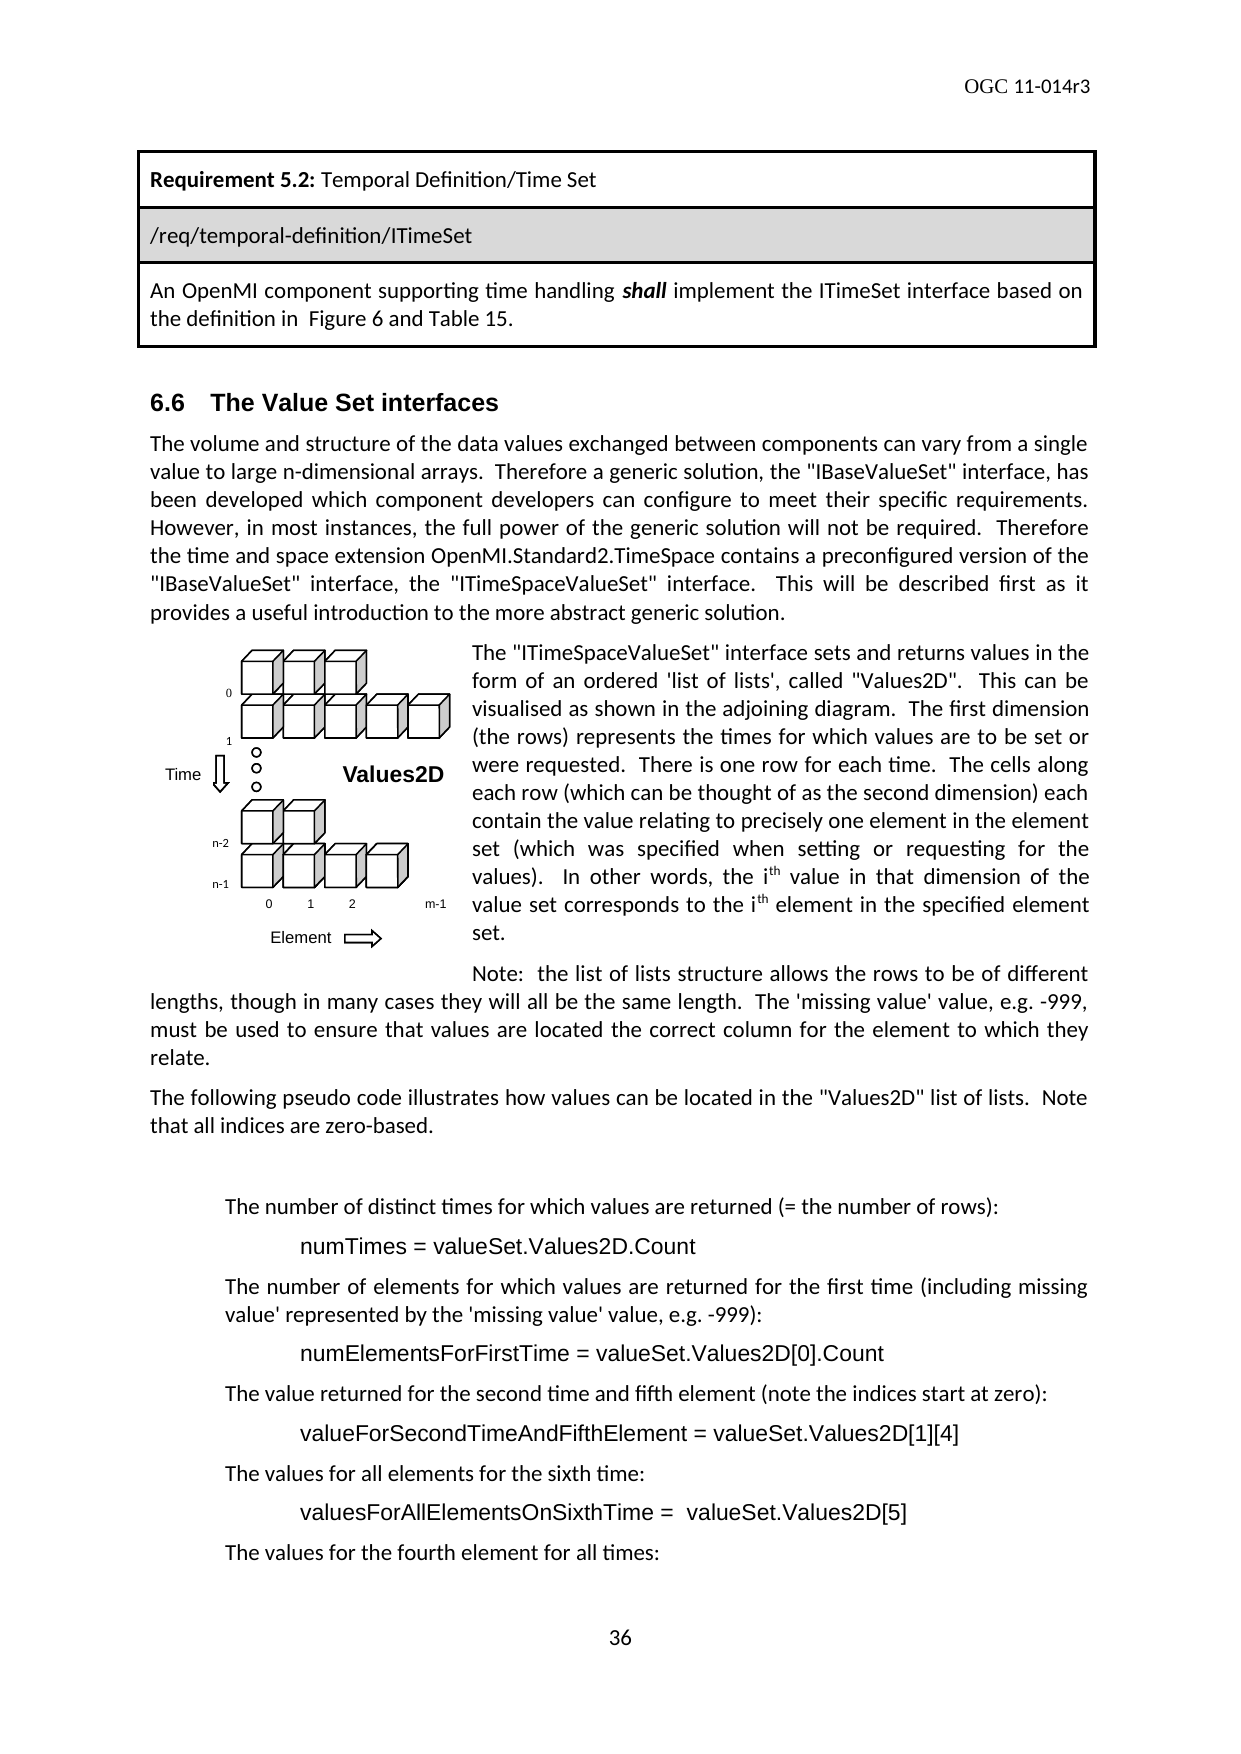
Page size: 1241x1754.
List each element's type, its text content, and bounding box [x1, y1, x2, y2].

text valueForSecondTimeAndFifthElement = valueSet.Values2D[1][4] [300, 1420, 1090, 1446]
text The volume and structure of the data values exchanged between components can vary from a single value to large n-dimensional arrays. Therefore a generic solution, the "IBaseValueSet" interface, has been developed which component developers can configure to meet their specific requirements. However, in most instances, the full power of the generic solution will not be required. Therefore the time and space extension OpenMI.Standard2.TimeSpace contains a preconfigured version of the "IBaseValueSet" interface, the "ITimeSpaceValueSet" interface. This will be described first as it provides a useful introduction to the more abstract generic solution. [150, 429, 1090, 626]
subtitle The Value Set interfaces [150, 388, 1090, 417]
text Note: the list of lists structure allows the rows to be of different lengths, though in many cases they will all be the same length. The 'missing value' value, e.g. -999, must be used to ensure that values are located the correct column for the element to which they relate. [150, 959, 1090, 1071]
table_cell An OpenMI component supporting time handling shall implement the ITimeSet interface based on the definition in Figure 6 and Table 15. [140, 264, 1093, 344]
text The following pseudo code illustrates how values can be located in the "Values2D" list of lists. Note that all indices are zero-based. [150, 1083, 1090, 1139]
table_header Requirement 5.2: Temporal Definition/Time Set [140, 153, 1093, 206]
text The values for the fourth element for all times: [225, 1538, 1090, 1566]
text The value returned for the second time and fifth element (note the indices start at zero): [225, 1379, 1090, 1407]
text numTimes = valueSet.Values2D.Count [300, 1233, 1090, 1259]
text The number of distinct times for which values are returned (= the number of rows): [225, 1192, 1090, 1221]
text valuesForAllElementsOnSixthTime = valueSet.Values2D[5] [300, 1499, 1090, 1526]
text numElementsForFirstTime = valueSet.Values2D[0].Count [300, 1340, 1090, 1367]
text The "ITimeSpaceValueSet" interface sets and returns values in the form of an ordered 'list of lists', called "Values2D". This can be visualised as shown in the adjoining diagram. The first dimension (the rows) represents the times for which values are to be set or were requested. There is one row for each time. The cells along each row (which can be thought of as the second dimension) each contain the value relating to precisely one element in the element set (which was specified when setting or requesting for the values). In other words, the ith value in that dimension of the value set corresponds to the ith element in the specified element set. [150, 638, 1090, 946]
text The number of elements for which values are returned for the first time (including missing value' represented by the 'missing value' value, e.g. -999): [225, 1272, 1090, 1328]
text The values for all elements for the sixth time: [225, 1459, 1090, 1487]
table_cell /req/temporal-definition/ITimeSet [140, 209, 1093, 261]
